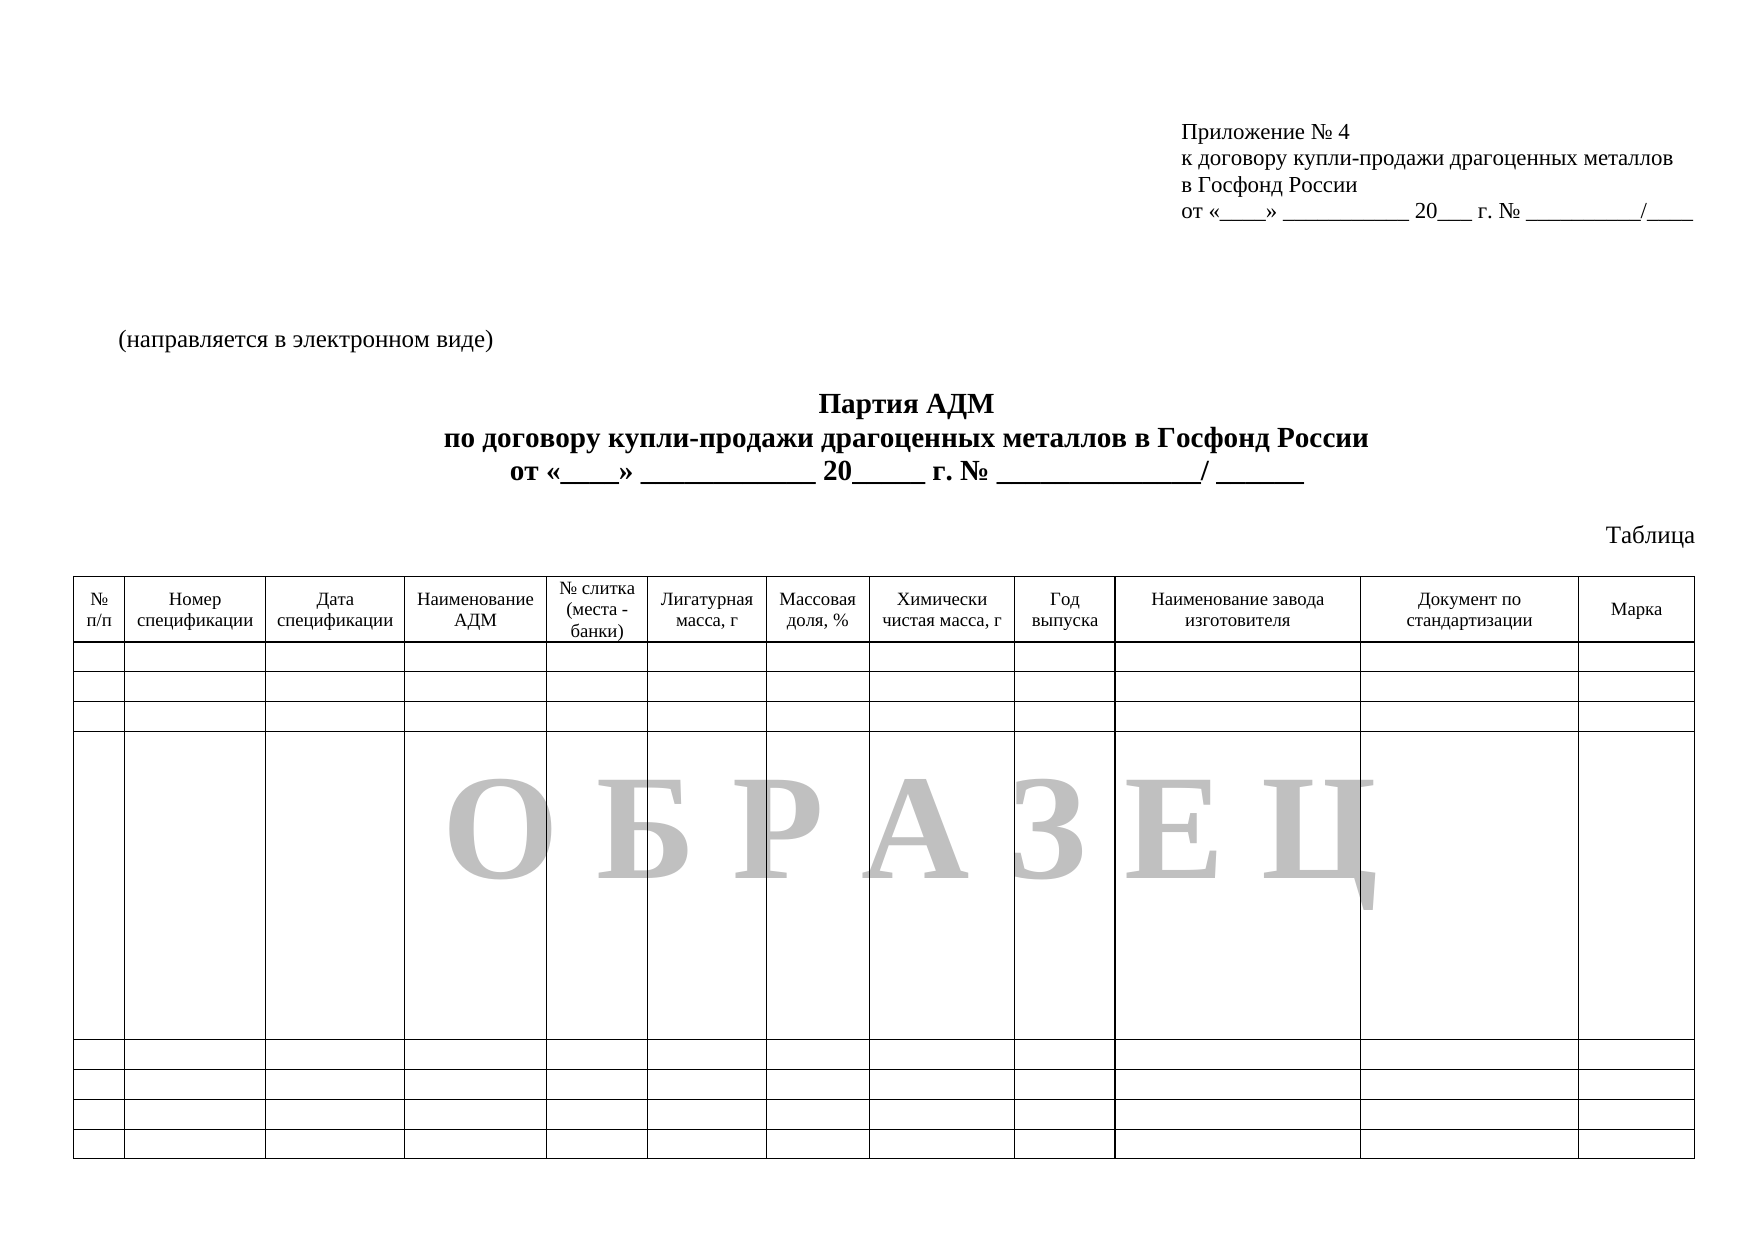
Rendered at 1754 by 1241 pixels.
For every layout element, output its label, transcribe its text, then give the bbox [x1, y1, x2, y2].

table_cell [547, 732, 647, 1039]
table_cell [74, 1040, 124, 1069]
table_cell [870, 1070, 1014, 1099]
table_cell [648, 672, 766, 701]
text Приложение № 4 [1181, 118, 1695, 144]
table_cell [767, 1070, 869, 1099]
table_cell [1116, 1130, 1360, 1158]
table_cell [767, 643, 869, 671]
table_cell [547, 1040, 647, 1069]
table_cell [74, 643, 124, 671]
table_cell [266, 702, 404, 731]
table_cell [870, 1130, 1014, 1158]
table_cell [648, 702, 766, 731]
table_cell [266, 643, 404, 671]
table_cell [547, 672, 647, 701]
table_cell [125, 643, 265, 671]
table_cell [767, 1040, 869, 1069]
table_cell [266, 1100, 404, 1128]
table_cell [125, 732, 265, 1039]
table_cell [1579, 643, 1694, 671]
table_header Марка [1579, 577, 1694, 641]
text по договору купли-продажи драгоценных металлов в Госфонд России [118, 420, 1695, 453]
table_cell [1015, 732, 1114, 1039]
table_cell [74, 1100, 124, 1128]
table_header Химически чистая масса, г [870, 577, 1014, 641]
table_cell [648, 1130, 766, 1158]
table_cell [1015, 1130, 1114, 1158]
table_cell [1361, 1070, 1578, 1099]
table_cell [405, 702, 546, 731]
table_cell [1116, 702, 1360, 731]
table_cell [74, 732, 124, 1039]
table_header Номер спецификации [125, 577, 265, 641]
table_cell [74, 1070, 124, 1099]
table_cell [648, 1040, 766, 1069]
table_cell [1361, 1100, 1578, 1128]
table_cell [405, 1100, 546, 1128]
table_cell [125, 1130, 265, 1158]
table_cell [1116, 672, 1360, 701]
text Партия АДМ [118, 386, 1695, 420]
table_cell [1116, 643, 1360, 671]
table_cell [1015, 1040, 1114, 1069]
text к договору купли-продажи драгоценных металлов в Госфонд России [1181, 144, 1695, 197]
table_cell [767, 702, 869, 731]
table_header Наименование АДМ [405, 577, 546, 641]
table_cell [1579, 1040, 1694, 1069]
table_cell [266, 672, 404, 701]
table_cell [648, 732, 766, 1039]
table_cell [1361, 672, 1578, 701]
table_cell [1116, 1040, 1360, 1069]
text (направляется в электронном виде) [118, 324, 1695, 353]
table_cell [405, 732, 546, 1039]
table_cell [1116, 732, 1360, 1039]
table_cell [266, 732, 404, 1039]
table_cell [870, 1040, 1014, 1069]
table_header Наименование завода изготовителя [1116, 577, 1360, 641]
table_cell [1116, 1070, 1360, 1099]
table_cell [125, 1040, 265, 1069]
table_cell [870, 672, 1014, 701]
text Таблица [118, 521, 1695, 549]
table_cell [1579, 1130, 1694, 1158]
table_cell [767, 1130, 869, 1158]
table_header Лигатурная масса, г [648, 577, 766, 641]
table_cell [1361, 1040, 1578, 1069]
table_header № п/п [74, 577, 124, 641]
table_cell [1579, 1070, 1694, 1099]
table_cell [1361, 1130, 1578, 1158]
table_cell [547, 1130, 647, 1158]
table_cell [1361, 732, 1578, 1039]
table_cell [125, 1100, 265, 1128]
table_header Год выпуска [1015, 577, 1114, 641]
table_cell [405, 672, 546, 701]
table_cell [648, 643, 766, 671]
table_cell [547, 1100, 647, 1128]
table_cell [870, 1100, 1014, 1128]
table_cell [1579, 732, 1694, 1039]
table_cell [767, 672, 869, 701]
table_cell [648, 1070, 766, 1099]
text от «____» ___________ 20___ г. № __________/____ [1181, 197, 1695, 223]
table_cell [405, 1040, 546, 1069]
table_cell [648, 1100, 766, 1128]
table_cell [1015, 1070, 1114, 1099]
table_cell [1116, 1100, 1360, 1128]
table_cell [266, 1130, 404, 1158]
table_cell [405, 1070, 546, 1099]
table_cell [1579, 1100, 1694, 1128]
table_cell [1015, 672, 1114, 701]
table_cell [266, 1040, 404, 1069]
table_cell [125, 1070, 265, 1099]
table_cell [405, 1130, 546, 1158]
table_header Дата спецификации [266, 577, 404, 641]
table_cell [74, 702, 124, 731]
table_cell [74, 1130, 124, 1158]
table_cell [1361, 643, 1578, 671]
table_cell [547, 1070, 647, 1099]
table_cell [1015, 1100, 1114, 1128]
text от «____» ____________ 20_____ г. № ______________/ ______ [118, 453, 1695, 487]
table_cell [547, 643, 647, 671]
table_header Массовая доля, % [767, 577, 869, 641]
table_cell [870, 702, 1014, 731]
table_cell [1361, 702, 1578, 731]
table_cell [1015, 643, 1114, 671]
table_cell [767, 732, 869, 1039]
table_cell [125, 702, 265, 731]
table_cell [125, 672, 265, 701]
table_cell [74, 672, 124, 701]
table_cell [1579, 672, 1694, 701]
table_cell [870, 643, 1014, 671]
table_cell [266, 1070, 404, 1099]
table_cell [1015, 702, 1114, 731]
table_cell [870, 732, 1014, 1039]
table_header № слитка (места - банки) [547, 577, 647, 641]
table_cell [1579, 702, 1694, 731]
table_cell [547, 702, 647, 731]
table_cell [405, 643, 546, 671]
table_cell [767, 1100, 869, 1128]
table_header Документ по стандартизации [1361, 577, 1578, 641]
